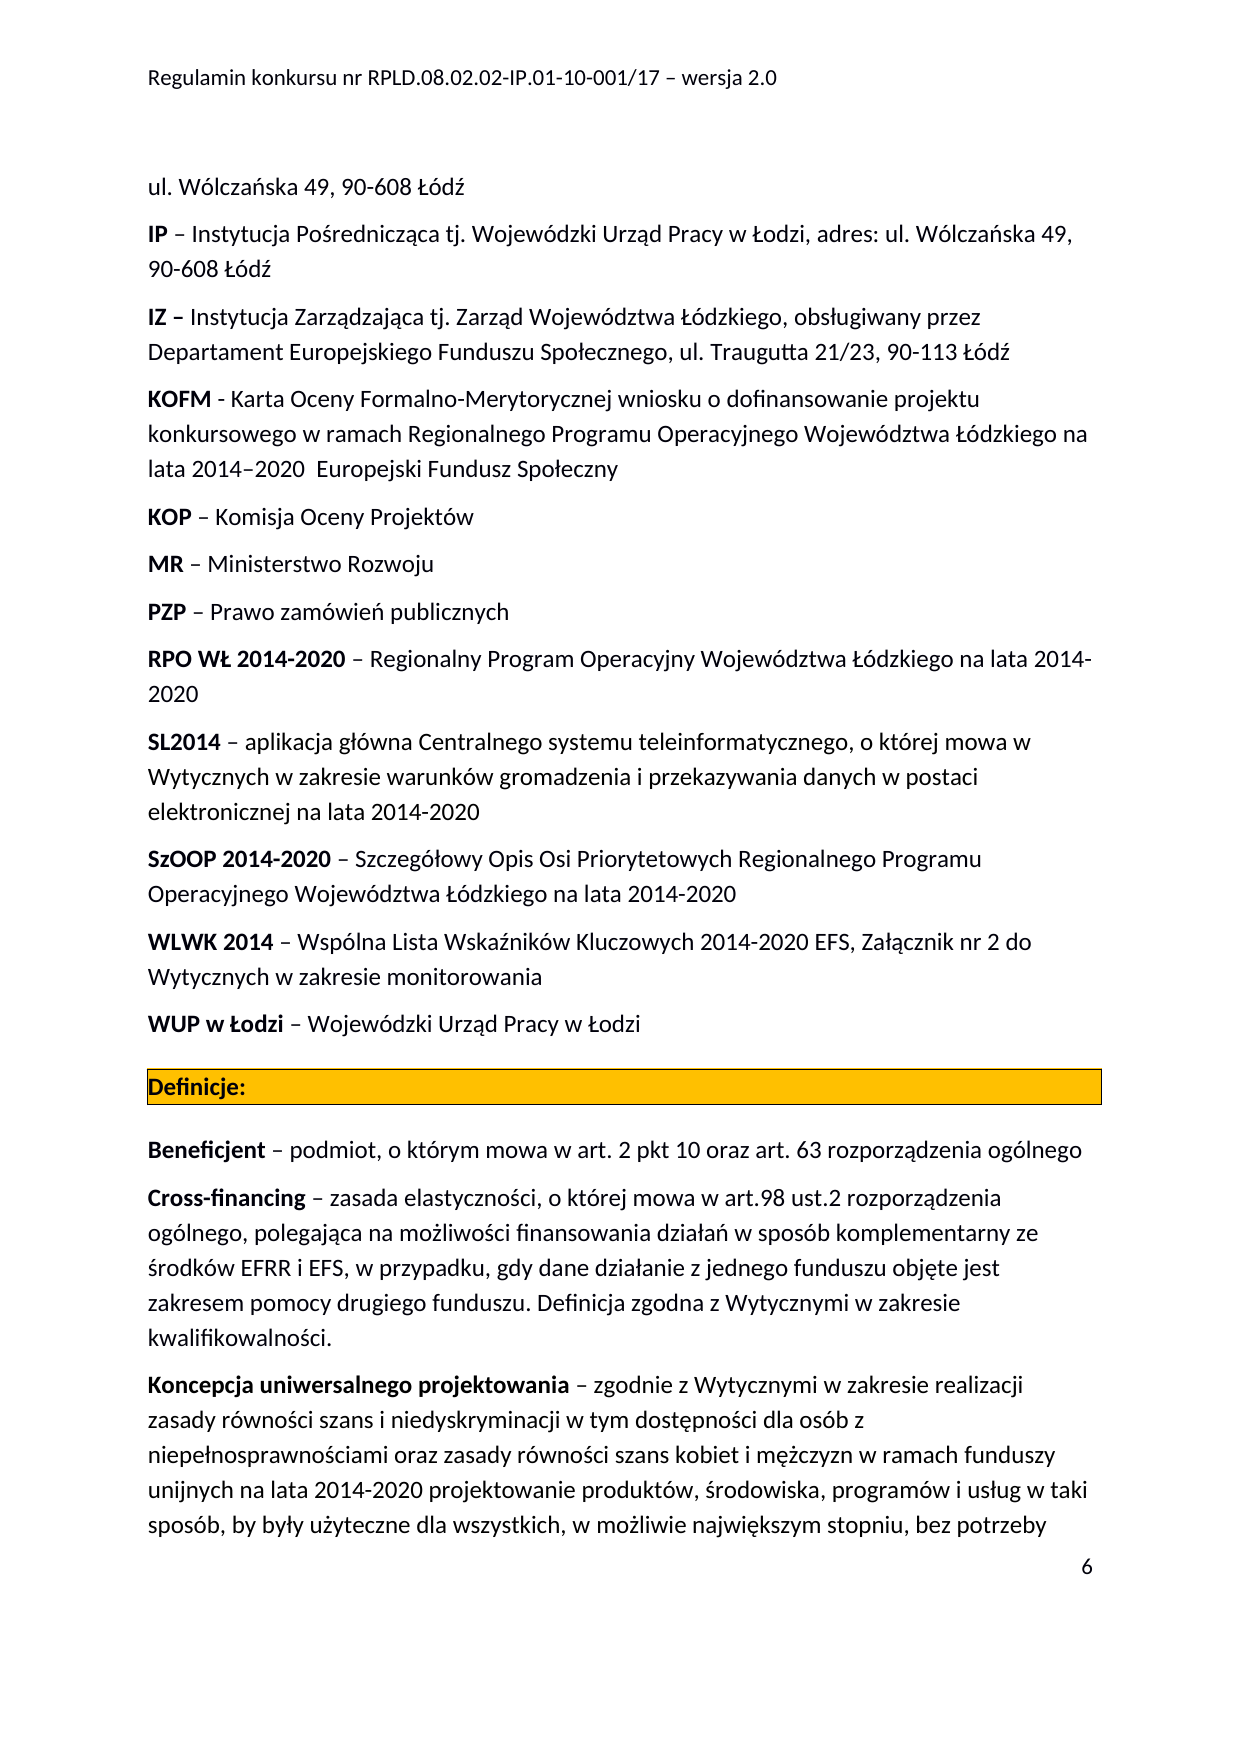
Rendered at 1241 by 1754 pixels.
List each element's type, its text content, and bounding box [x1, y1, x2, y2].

text IP – Instytucja Pośrednicząca tj. Wojewódzki Urząd Pracy w Łodzi, adres: ul. Wólczańska 49, 90-608 Łódź [148, 218, 1093, 284]
text SL2014 – aplikacja główna Centralnego systemu teleinformatycznego, o której mowa w Wytycznych w zakresie warunków gromadzenia i przekazywania danych w postaci elektronicznej na lata 2014-2020 [148, 726, 1093, 826]
text KOFM - Karta Oceny Formalno-Merytorycznej wniosku o dofinansowanie projektu konkursowego w ramach Regionalnego Programu Operacyjnego Województwa Łódzkiego na lata 2014–2020 Europejski Fundusz Społeczny [148, 383, 1093, 484]
text PZP – Prawo zamówień publicznych [148, 596, 1093, 626]
text Cross-financing – zasada elastyczności, o której mowa w art.98 ust.2 rozporządzenia ogólnego, polegająca na możliwości finansowania działań w sposób komplementarny ze środków EFRR i EFS, w przypadku, gdy dane działanie z jednego funduszu objęte jest zakresem pomocy drugiego funduszu. Definicja zgodna z Wytycznymi w zakresie kwalifikowalności. [148, 1182, 1093, 1353]
text WUP w Łodzi – Wojewódzki Urząd Pracy w Łodzi [148, 1008, 1093, 1039]
text ul. Wólczańska 49, 90-608 Łódź [148, 171, 1093, 201]
text Beneficjent – podmiot, o którym mowa w art. 2 pkt 10 oraz art. 63 rozporządzenia ogólnego [148, 1135, 1093, 1165]
text RPO WŁ 2014-2020 – Regionalny Program Operacyjny Województwa Łódzkiego na lata 2014-2020 [148, 643, 1093, 709]
text MR – Ministerstwo Rozwoju [148, 548, 1093, 579]
text SzOOP 2014-2020 – Szczegółowy Opis Osi Priorytetowych Regionalnego Programu Operacyjnego Województwa Łódzkiego na lata 2014-2020 [148, 843, 1093, 909]
subtitle Definicje: [148, 1070, 1101, 1104]
text KOP – Komisja Oceny Projektów [148, 501, 1093, 531]
text IZ – Instytucja Zarządzająca tj. Zarząd Województwa Łódzkiego, obsługiwany przez Departament Europejskiego Funduszu Społecznego, ul. Traugutta 21/23, 90-113 Łódź [148, 301, 1093, 366]
text WLWK 2014 – Wspólna Lista Wskaźników Kluczowych 2014-2020 EFS, Załącznik nr 2 do Wytycznych w zakresie monitorowania [148, 926, 1093, 991]
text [148, 1370, 1093, 1540]
